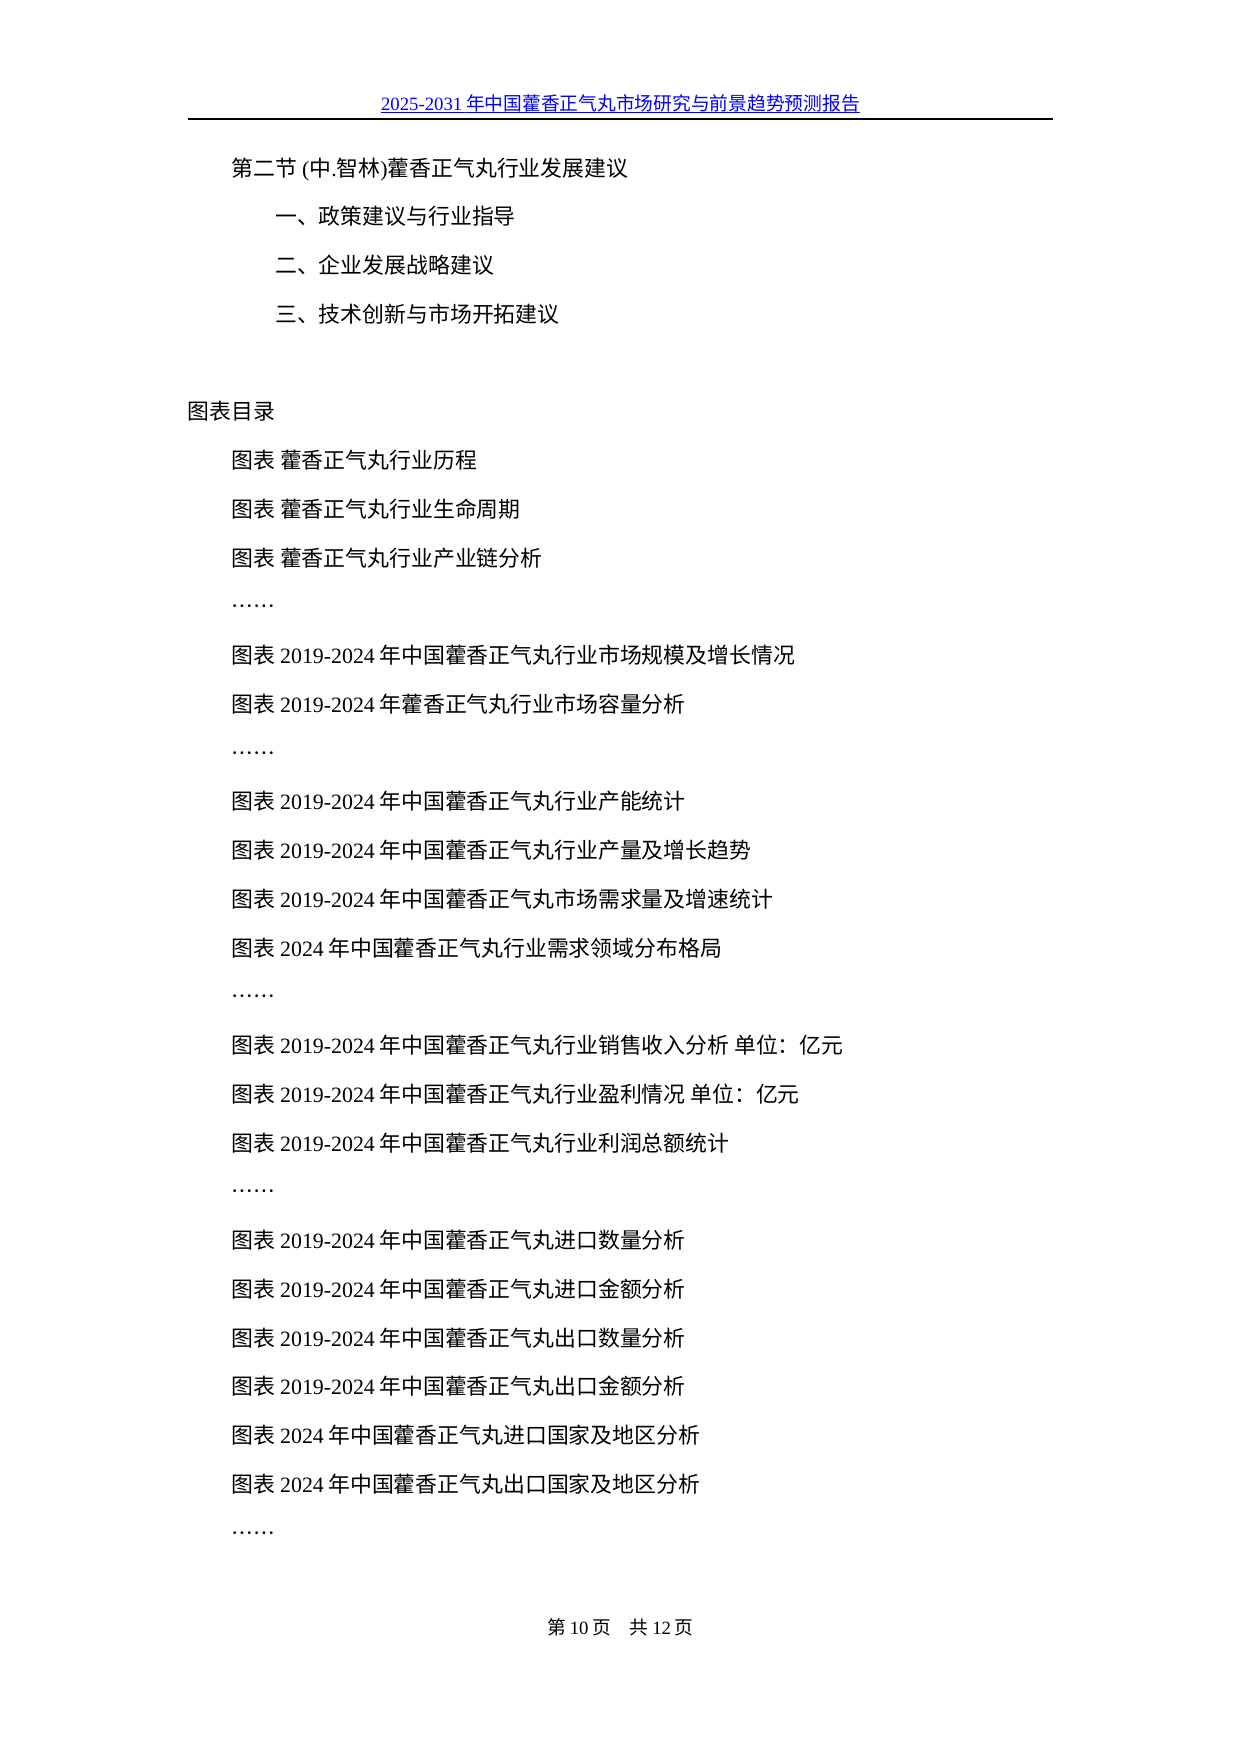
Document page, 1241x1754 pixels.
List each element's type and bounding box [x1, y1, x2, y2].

text [187, 150, 1053, 1548]
